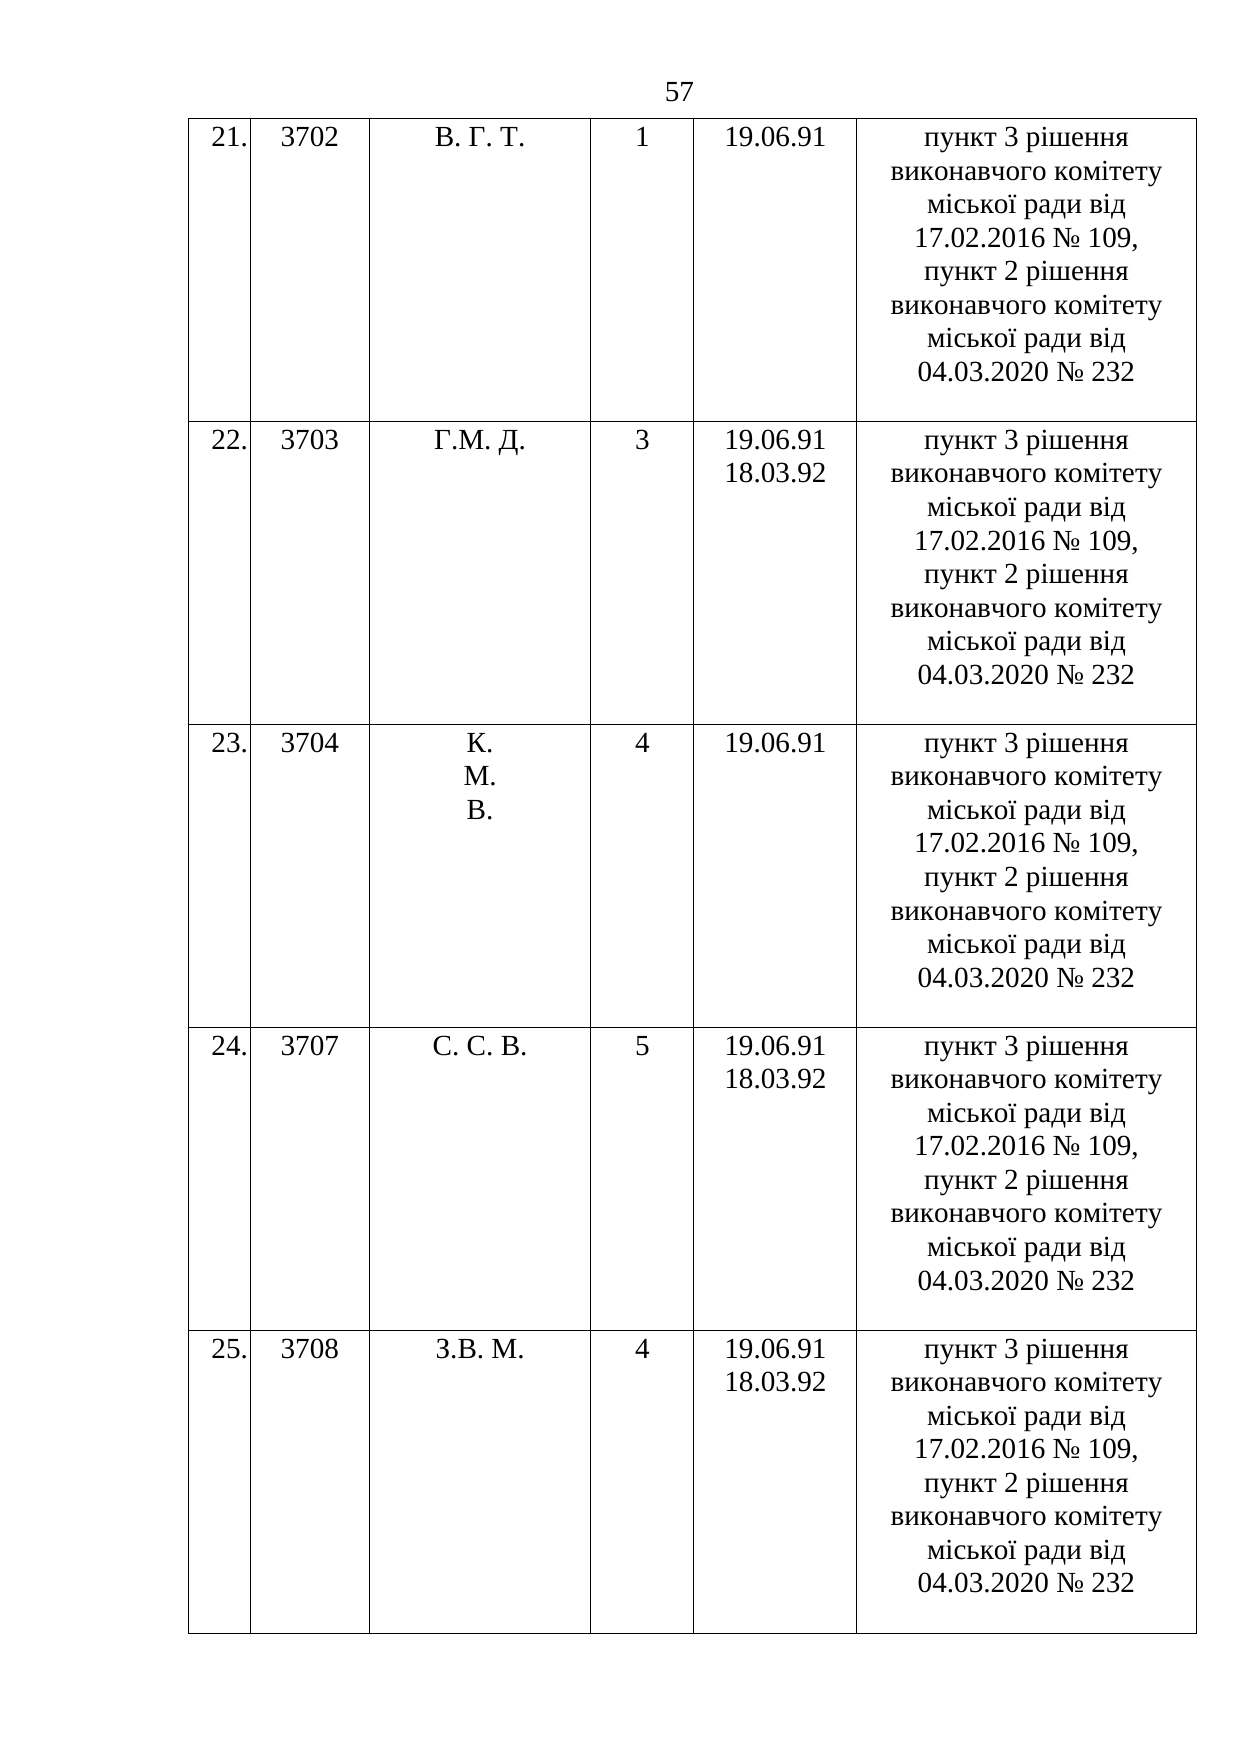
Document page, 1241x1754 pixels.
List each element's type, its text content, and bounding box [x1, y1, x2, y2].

table_cell В. Г. Т. [370, 119, 590, 421]
table_cell К. М. В. [370, 725, 590, 1027]
table_cell 19.06.91 18.03.92 [694, 1028, 856, 1330]
table_cell пункт 3 рішення виконавчого комітету міської ради від 17.02.2016 № 109, пункт 2 рішення виконавчого комітету міської ради від 04.03.2020 № 232 [857, 725, 1196, 1027]
table_cell 19.06.91 18.03.92 [694, 1331, 856, 1633]
table_cell [189, 1331, 250, 1633]
table_cell 3 [591, 422, 693, 724]
table_cell [189, 119, 250, 421]
table_cell [189, 1028, 250, 1330]
table_cell З.В. М. [370, 1331, 590, 1633]
table_cell 3704 [251, 725, 369, 1027]
table_cell 4 [591, 725, 693, 1027]
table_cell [857, 119, 1196, 421]
table_cell Г.М. Д. [370, 422, 590, 724]
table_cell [857, 1331, 1196, 1633]
table_cell [189, 725, 250, 1027]
table_cell 19.06.91 18.03.92 [694, 422, 856, 724]
table_cell 3707 [251, 1028, 369, 1330]
table_cell 3703 [251, 422, 369, 724]
table_cell С. С. В. [370, 1028, 590, 1330]
table_cell 19.06.91 [694, 119, 856, 421]
table_cell 5 [591, 1028, 693, 1330]
table_cell 3702 [251, 119, 369, 421]
table_cell пункт 3 рішення виконавчого комітету міської ради від 17.02.2016 № 109, пункт 2 рішення виконавчого комітету міської ради від 04.03.2020 № 232 [857, 422, 1196, 724]
table_cell пункт 3 рішення виконавчого комітету міської ради від 17.02.2016 № 109, пункт 2 рішення виконавчого комітету міської ради від 04.03.2020 № 232 [857, 1028, 1196, 1330]
table_cell 1 [591, 119, 693, 421]
table_cell 3708 [251, 1331, 369, 1633]
table_cell 19.06.91 [694, 725, 856, 1027]
table_cell 4 [591, 1331, 693, 1633]
table_cell [189, 422, 250, 724]
